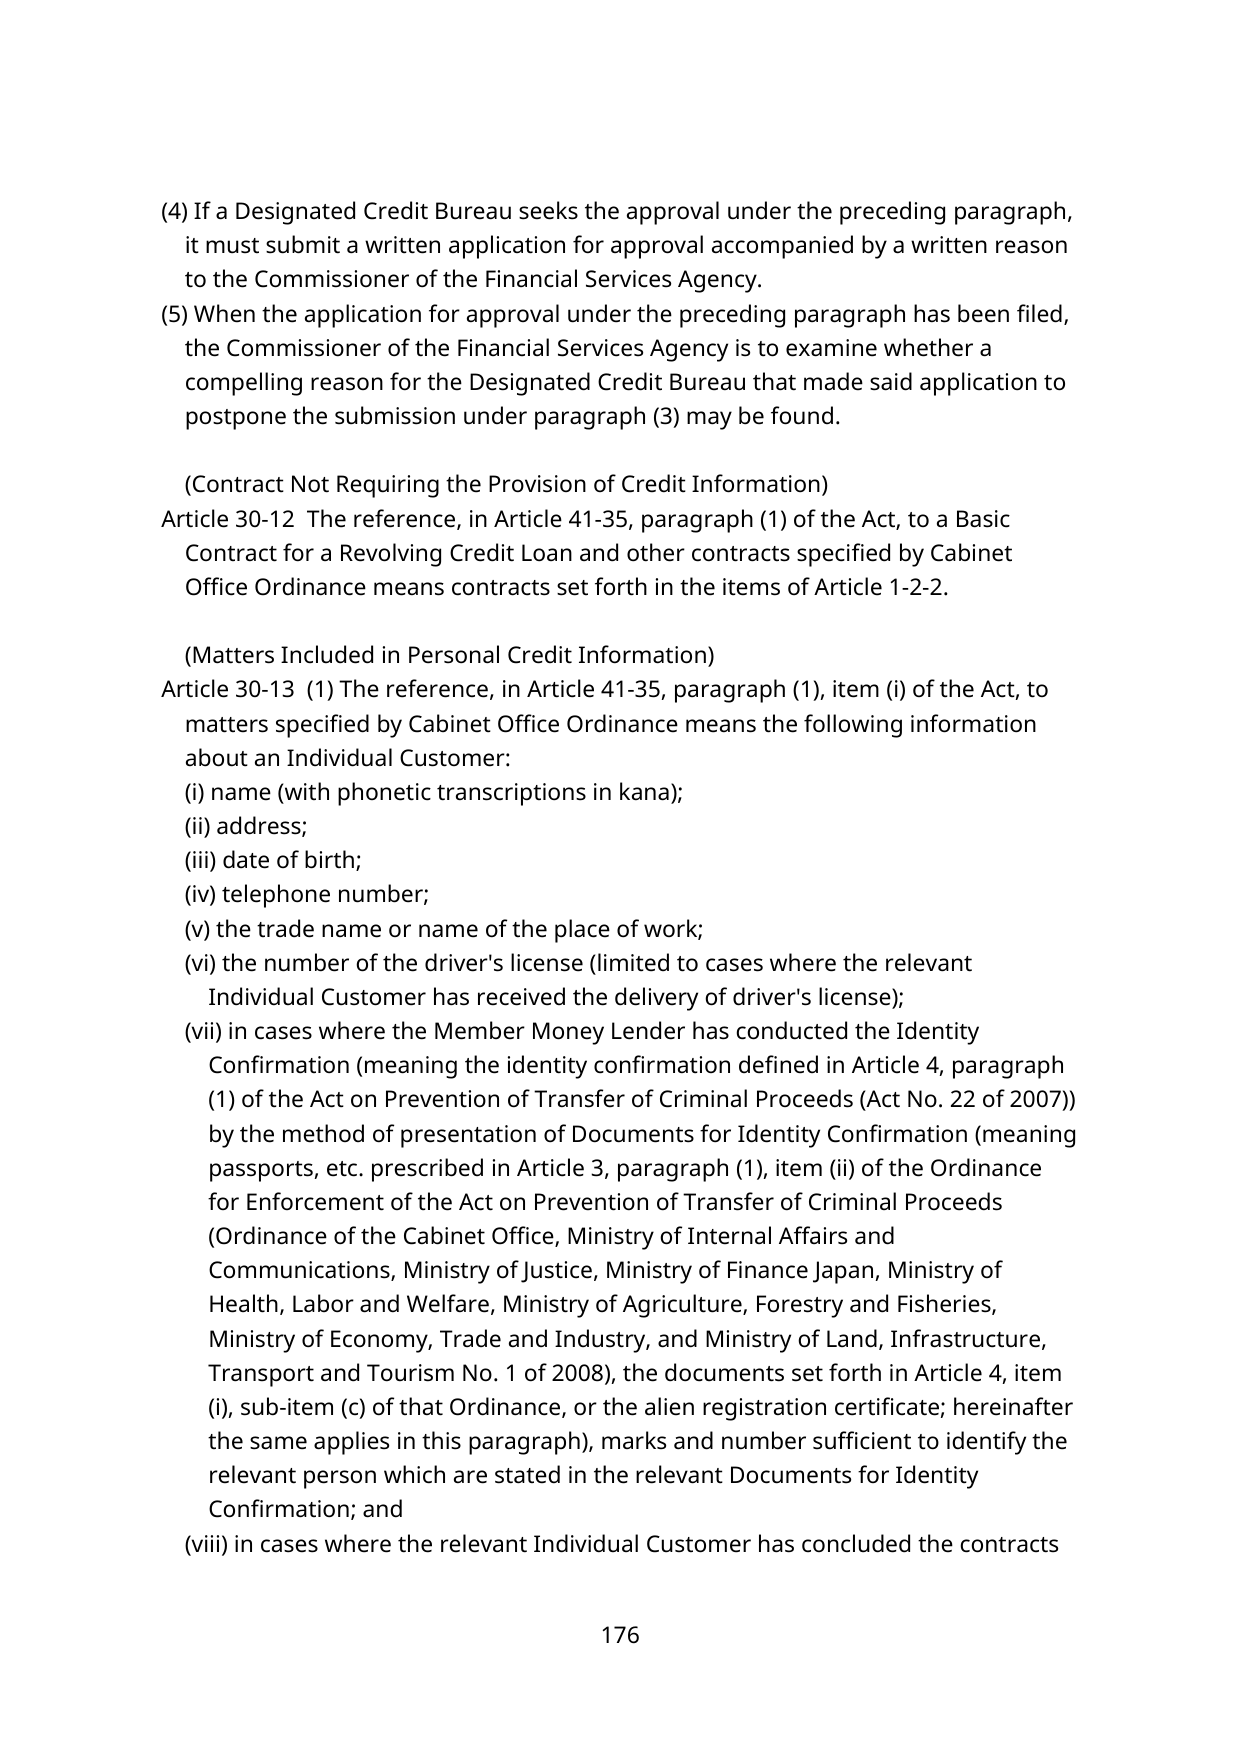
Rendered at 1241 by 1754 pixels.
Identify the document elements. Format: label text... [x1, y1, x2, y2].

text (vii) in cases where the Member Money Lender has conducted the Identity Confirmation (meaning the identity confirmation defined in Article 4, paragraph (1) of the Act on Prevention of Transfer of Criminal Proceeds (Act No. 22 of 2007)) by the method of presentation of Documents for Identity Confirmation (meaning passports, etc. prescribed in Article 3, paragraph (1), item (ii) of the Ordinance for Enforcement of the Act on Prevention of Transfer of Criminal Proceeds (Ordinance of the Cabinet Office, Ministry of Internal Affairs and Communications, Ministry of Justice, Ministry of Finance Japan, Ministry of Health, Labor and Welfare, Ministry of Agriculture, Forestry and Fisheries, Ministry of Economy, Trade and Industry, and Ministry of Land, Infrastructure, Transport and Tourism No. 1 of 2008), the documents set forth in Article 4, item (i), sub-item (c) of that Ordinance, or the alien registration certificate; hereinafter the same applies in this paragraph), marks and number sufficient to identify the relevant person which are stated in the relevant Documents for Identity Confirmation; and [184, 1014, 1079, 1526]
text (5) When the application for approval under the preceding paragraph has been filed, the Commissioner of the Financial Services Agency is to examine whether a compelling reason for the Designated Credit Bureau that made said application to postpone the submission under paragraph (3) may be found. [161, 296, 1079, 433]
text (iii) date of birth; [184, 843, 1079, 877]
text (iv) telephone number; [184, 877, 1079, 911]
text (vi) the number of the driver's license (limited to cases where the relevant Individual Customer has received the delivery of driver's license); [184, 945, 1079, 1014]
text (ii) address; [184, 809, 1079, 843]
text Article 30-13 (1) The reference, in Article 41-35, paragraph (1), item (i) of the Act, to matters specified by Cabinet Office Ordinance means the following information about an Individual Customer: [161, 672, 1079, 774]
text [184, 1526, 1079, 1560]
text (Matters Included in Personal Credit Information) [184, 638, 1079, 672]
text (v) the trade name or name of the place of work; [184, 911, 1079, 945]
text Article 30-12 The reference, in Article 41-35, paragraph (1) of the Act, to a Basic Contract for a Revolving Credit Loan and other contracts specified by Cabinet Office Ordinance means contracts set forth in the items of Article 1-2-2. [161, 501, 1079, 604]
text (Contract Not Requiring the Provision of Credit Information) [184, 467, 1079, 501]
text (i) name (with phonetic transcriptions in kana); [184, 774, 1079, 809]
text (4) If a Designated Credit Bureau seeks the approval under the preceding paragraph, it must submit a written application for approval accompanied by a written reason to the Commissioner of the Financial Services Agency. [161, 194, 1079, 296]
